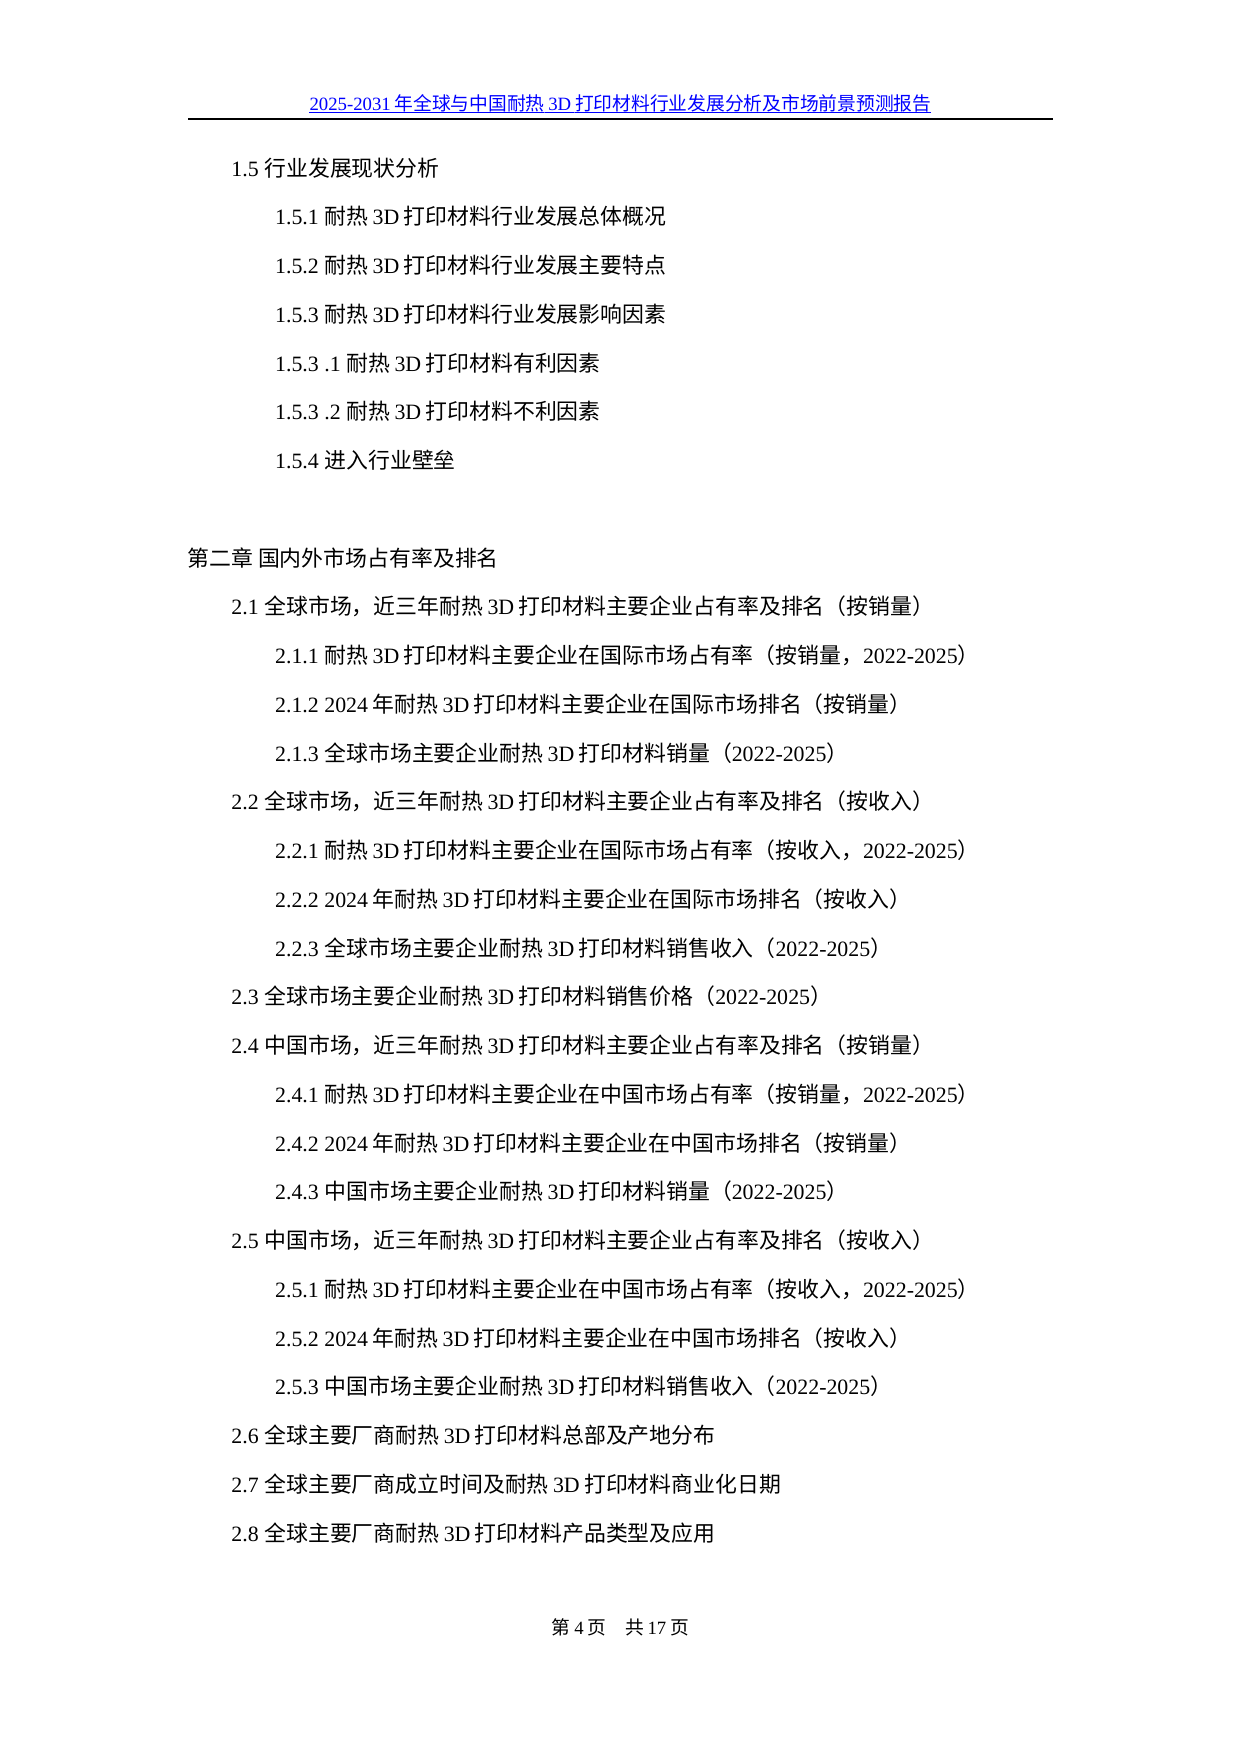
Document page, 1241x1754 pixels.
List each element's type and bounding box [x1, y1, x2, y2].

text [187, 150, 1053, 1548]
